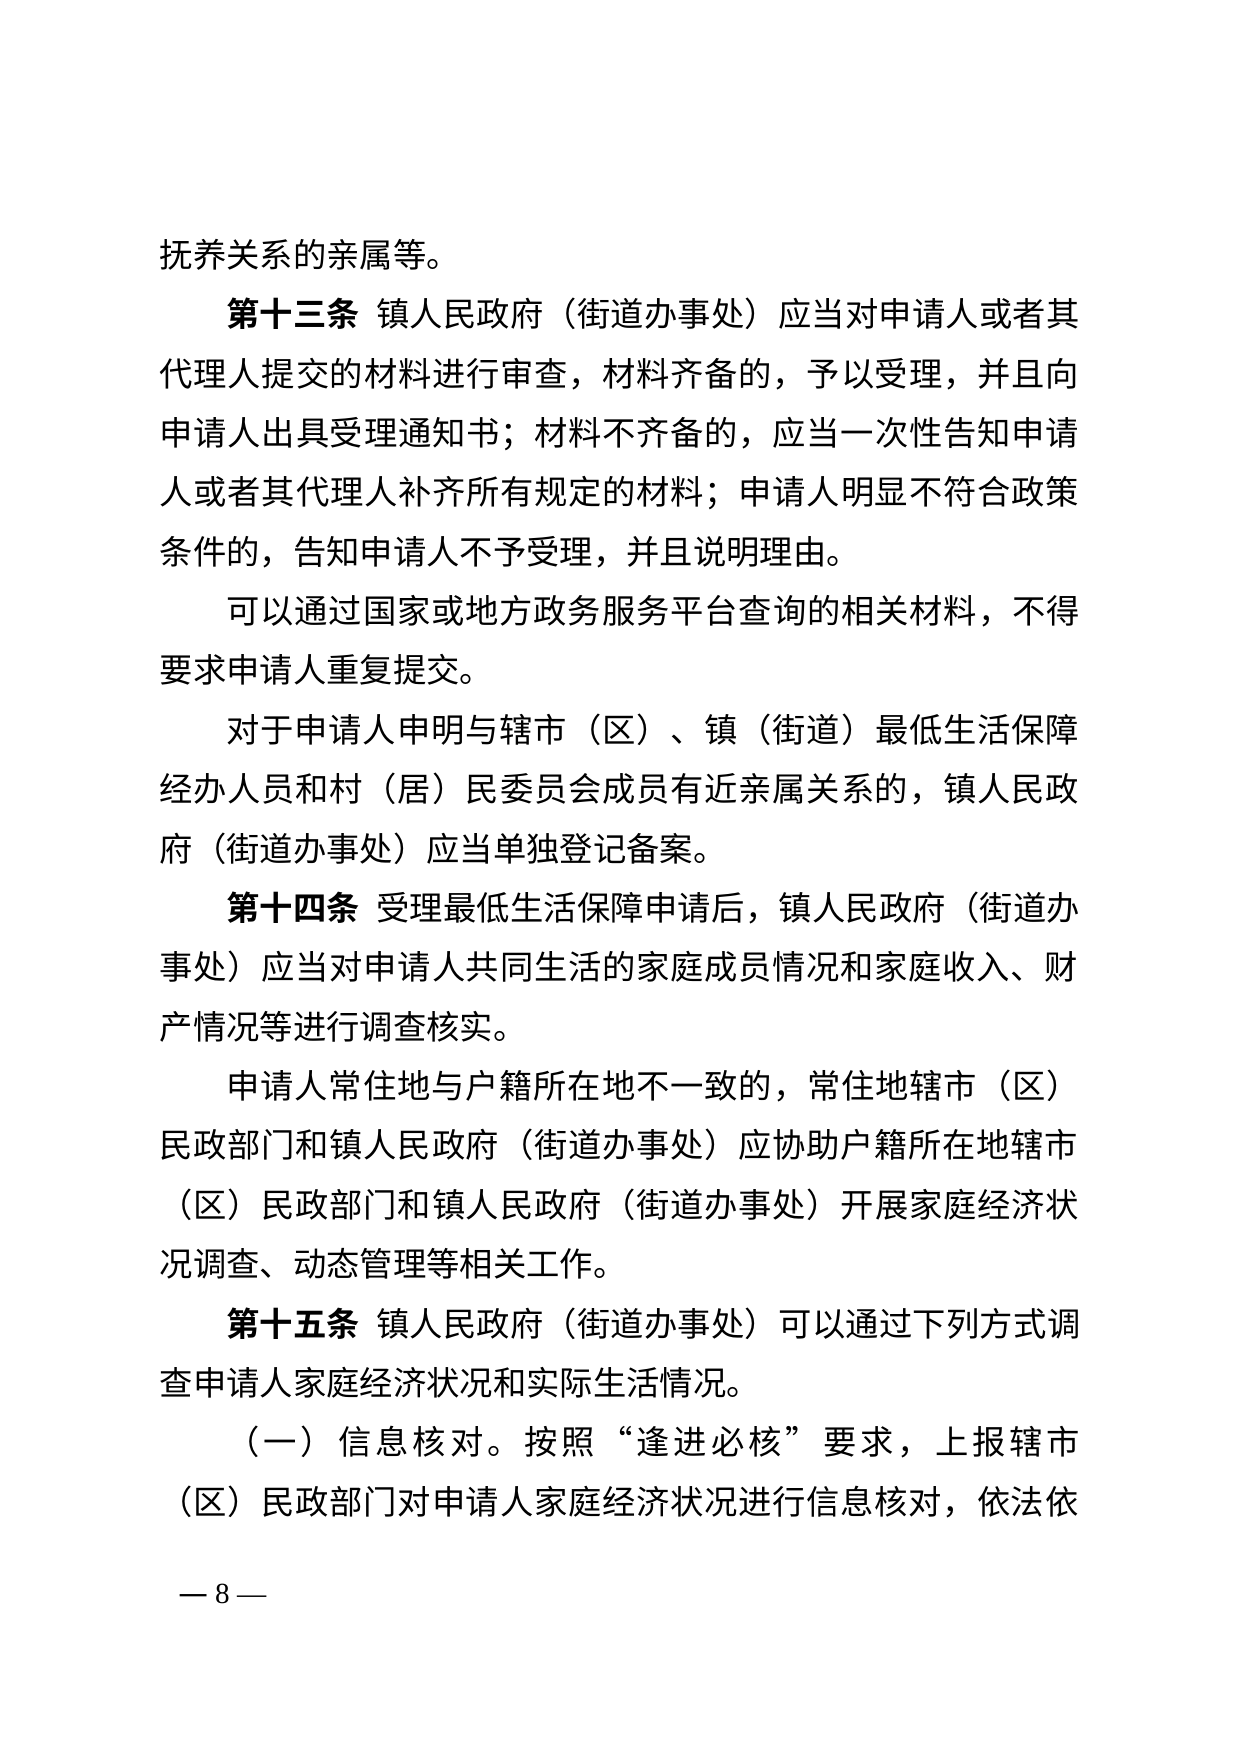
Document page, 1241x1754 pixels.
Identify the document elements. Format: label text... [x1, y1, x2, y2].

text 第十五条 镇人民政府（街道办事处）可以通过下列方式调查申请人家庭经济状况和实际生活情况。 [159, 1288, 1081, 1407]
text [159, 1407, 1081, 1526]
text 可以通过国家或地方政务服务平台查询的相关材料，不得要求申请人重复提交。 [159, 576, 1081, 695]
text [159, 220, 1081, 279]
text 第十四条 受理最低生活保障申请后，镇人民政府（街道办事处）应当对申请人共同生活的家庭成员情况和家庭收入、财产情况等进行调查核实。 [159, 873, 1081, 1051]
text 第十三条 镇人民政府（街道办事处）应当对申请人或者其代理人提交的材料进行审查，材料齐备的，予以受理，并且向申请人出具受理通知书；材料不齐备的，应当一次性告知申请人或者其代理人补齐所有规定的材料；申请人明显不符合政策条件的，告知申请人不予受理，并且说明理由。 [159, 279, 1081, 576]
text 对于申请人申明与辖市（区）、镇（街道）最低生活保障经办人员和村（居）民委员会成员有近亲属关系的，镇人民政府（街道办事处）应当单独登记备案。 [159, 695, 1081, 873]
text 申请人常住地与户籍所在地不一致的，常住地辖市（区）民政部门和镇人民政府（街道办事处）应协助户籍所在地辖市（区）民政部门和镇人民政府（街道办事处）开展家庭经济状况调查、动态管理等相关工作。 [159, 1051, 1081, 1288]
